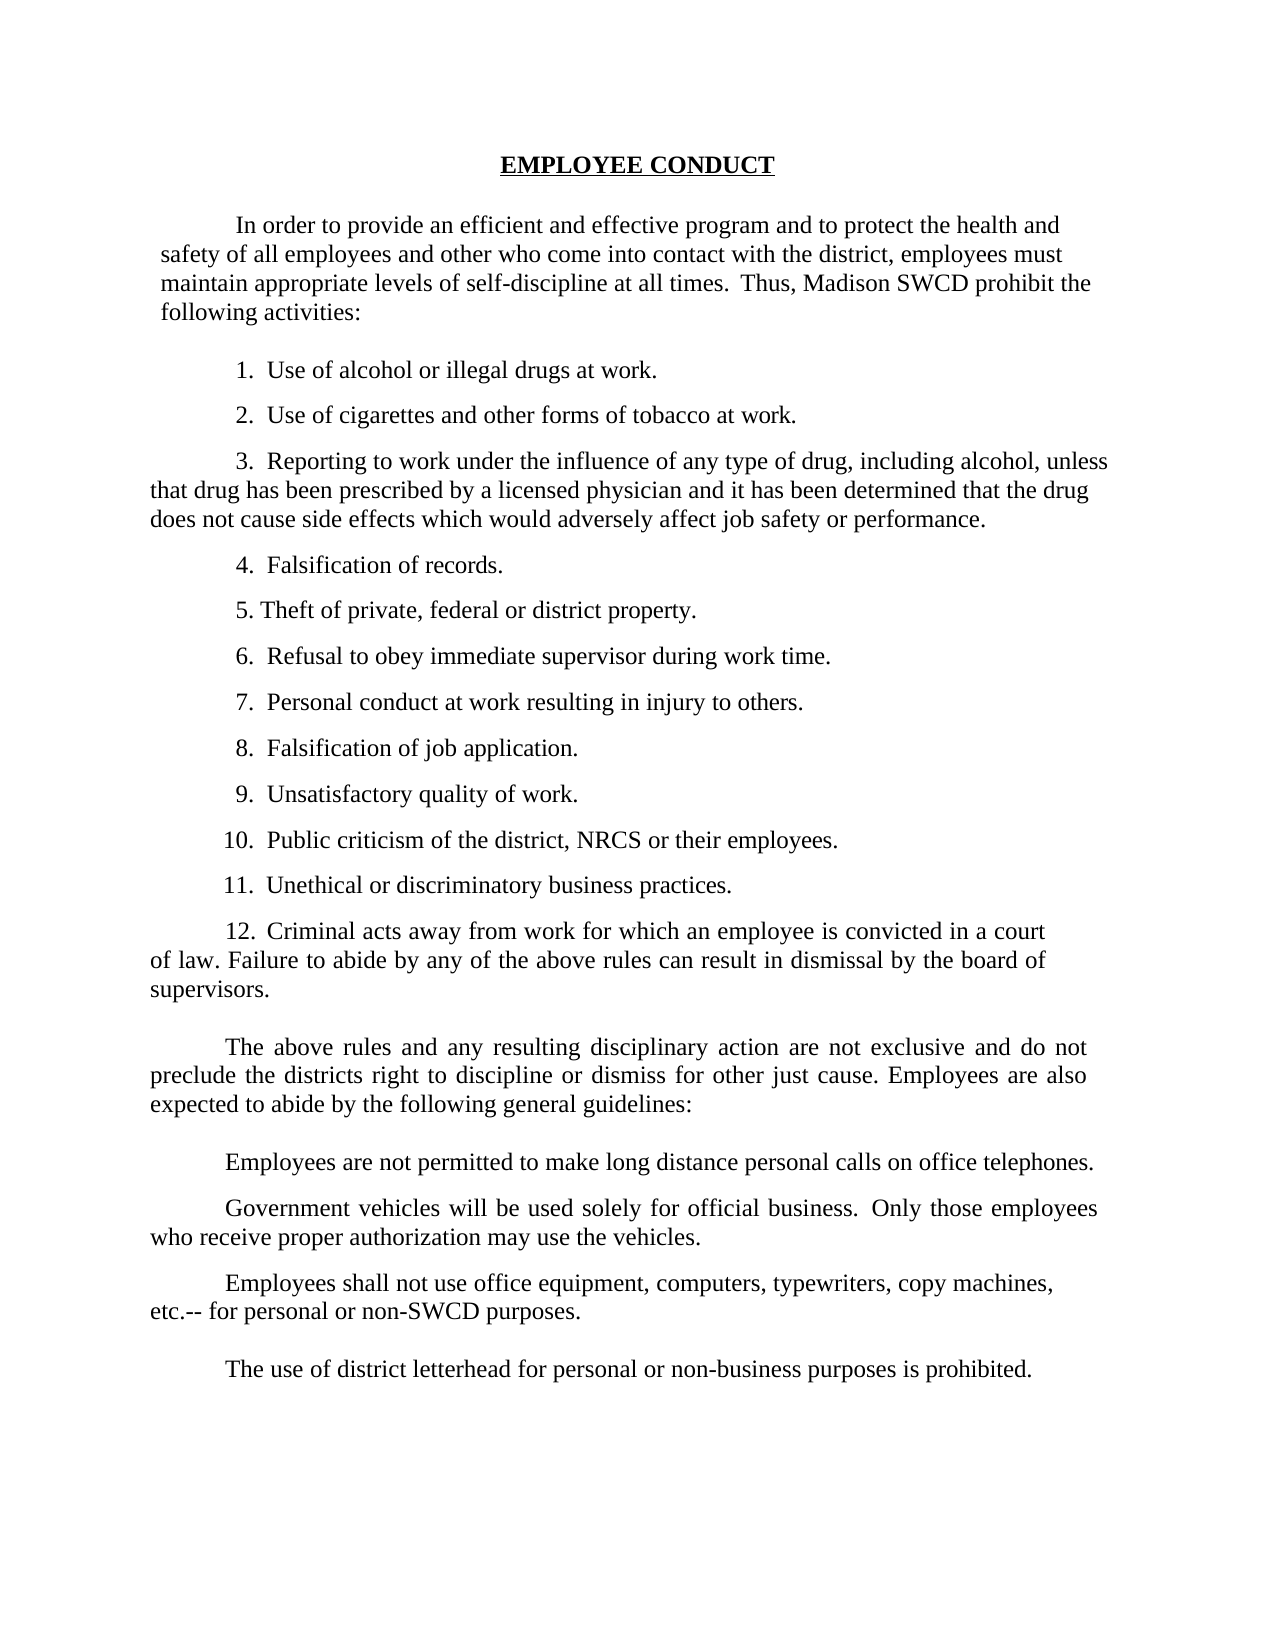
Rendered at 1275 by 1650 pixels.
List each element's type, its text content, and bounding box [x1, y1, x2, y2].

text Government vehicles will be used solely for official business. Only those employees who receive proper authorization may use the vehicles. [150, 1193, 1098, 1251]
list Use of alcohol or illegal drugs at work. [235, 355, 1125, 383]
list Public criticism of the district, NRCS or their employees. [223, 825, 1125, 853]
text The above rules and any resulting disciplinary action are not exclusive and do not preclude the districts right to discipline or dismiss for other just cause. Employees are also expected to abide by the following general guidelines: [150, 1032, 1088, 1118]
list Unsatisfactory quality of work. [235, 779, 1125, 808]
text In order to provide an efficient and effective program and to protect the health and safety of all employees and other who come into contact with the district, employees must maintain appropriate levels of self-discipline at all times. Thus, Madison SWCD prohibit the following activities: [160, 210, 1106, 325]
text The use of district letterhead for personal or non-business purposes is prohibited. [159, 1354, 1125, 1383]
list Unethical or discriminatory business practices. [223, 871, 1125, 899]
list Refusal to obey immediate supervisor during work time. [235, 641, 1125, 670]
list Criminal acts away from work for which an employee is convicted in a court of law. Failure to abide by any of the above rules can result in dismissal by the board of supervisors. [150, 916, 1047, 1003]
list Falsification of records. [236, 550, 1125, 578]
subtitle EMPLOYEE CONDUCT [150, 150, 1125, 179]
text that drug has been prescribed by a licensed physician and it has been determined that the drug does not cause side effects which would adversely affect job safety or performance. [150, 475, 1125, 533]
list Falsification of job application. [235, 733, 1125, 762]
list Theft of private, federal or district property. [235, 596, 1125, 624]
text Employees are not permitted to make long distance personal calls on office telephones. [150, 1147, 1125, 1176]
list Personal conduct at work resulting in injury to others. [235, 687, 1125, 716]
text Employees shall not use office equipment, computers, typewriters, copy machines, etc.-- for personal or non-SWCD purposes. [150, 1268, 1106, 1325]
list Reporting to work under the influence of any type of drug, including alcohol, unless [235, 446, 1125, 475]
list Use of cigarettes and other forms of tobacco at work. [235, 401, 1125, 429]
